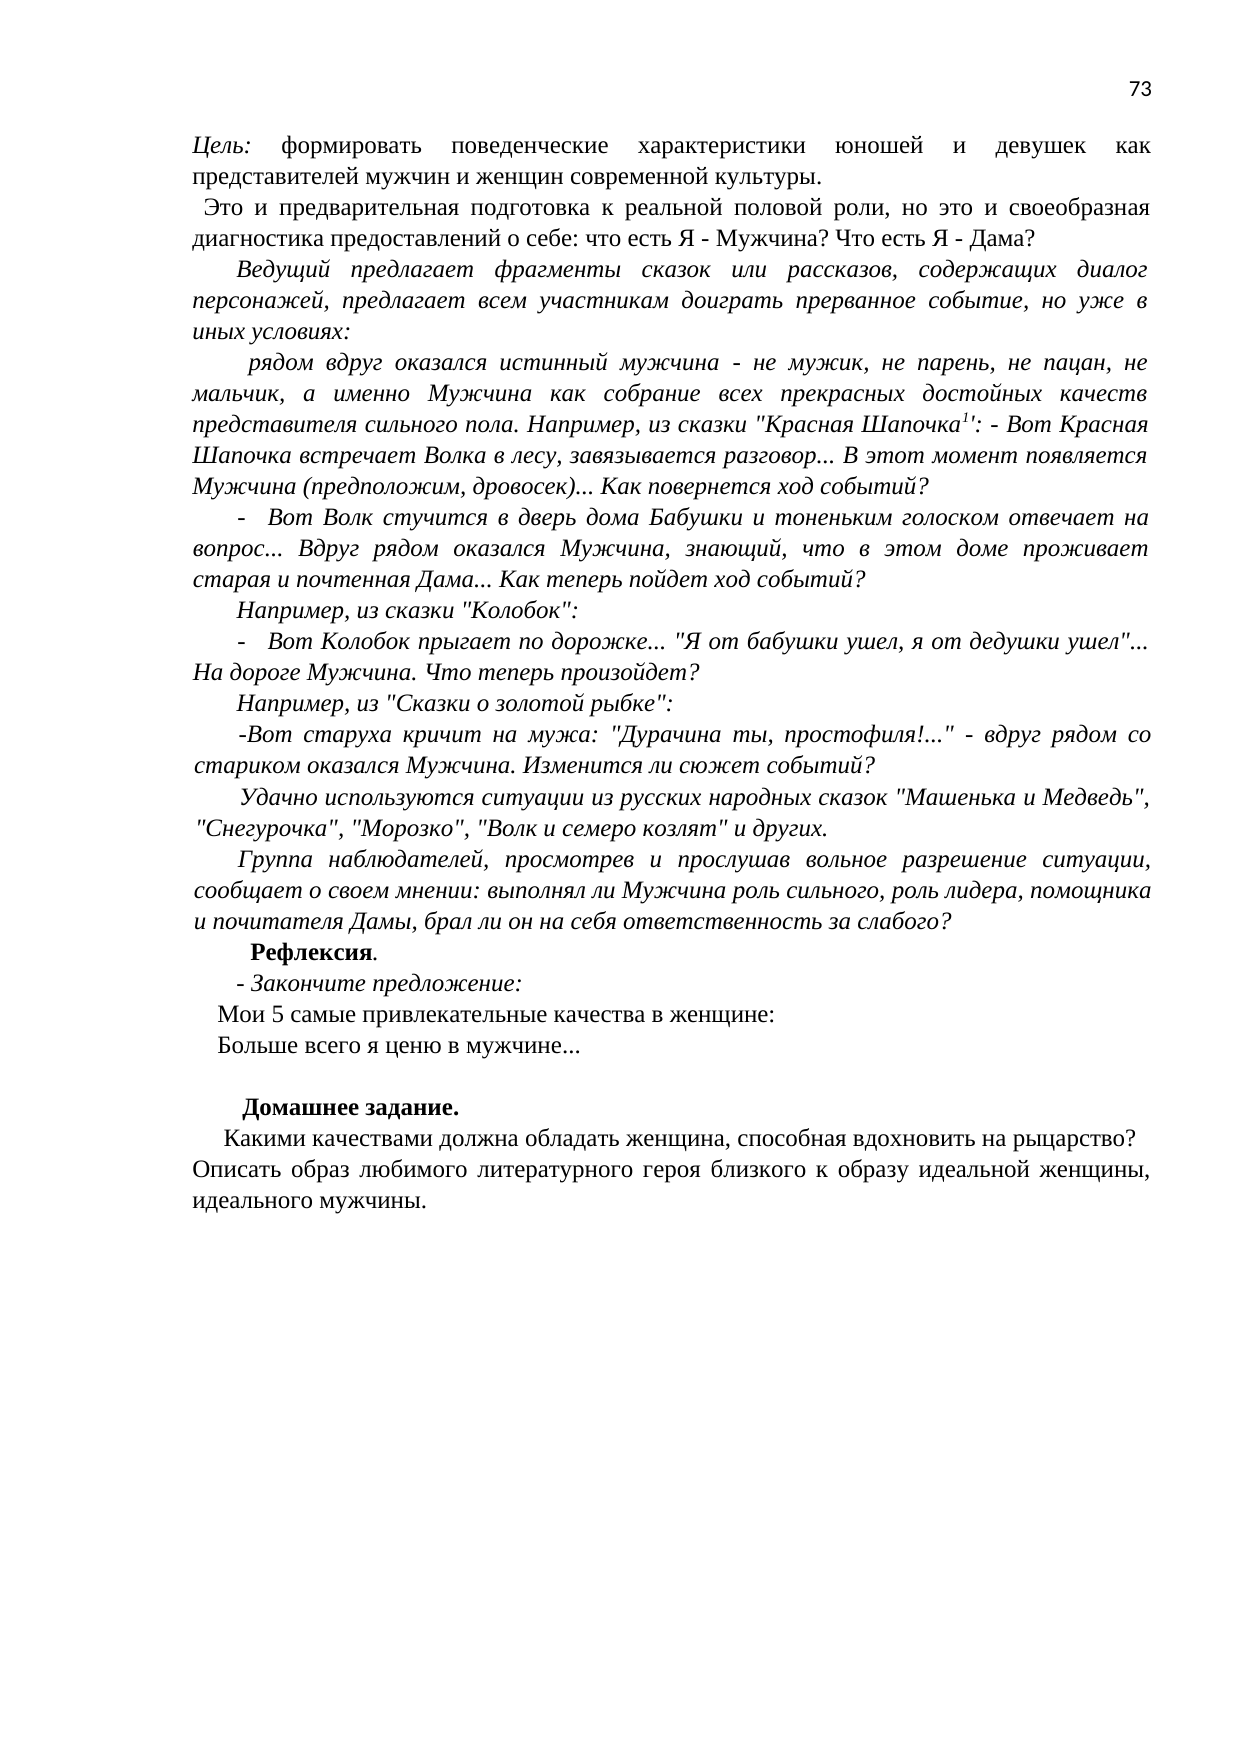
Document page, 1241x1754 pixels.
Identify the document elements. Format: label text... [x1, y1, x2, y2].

text Описать образ любимого литературного героя близкого к образу идеальной женщины, идеального мужчины. [192, 1154, 1152, 1214]
text -Вот старуха кричит на мужа: "Дурачина ты, простофиля!..." - вдруг рядом со стариком оказался Мужчина. Изменится ли сюжет событий? [194, 719, 1151, 779]
text Группа наблюдателей, просмотрев и прослушав вольное разрешение ситуации, сообщает о своем мнении: выполнял ли Мужчина роль сильного, роль лидера, помощника и почитателя Дамы, брал ли он на себя ответственность за слабого? [193, 844, 1152, 934]
text Ведущий предлагает фрагменты сказок или рассказов, содержащих диалог персонажей, предлагает всем участникам доиграть прерванное событие, но уже в иных условиях: [192, 254, 1148, 345]
text Больше всего я ценю в мужчине... [192, 1030, 1152, 1059]
text - Вот Колобок прыгает по дорожке... "Я от бабушки ушел, я от дедушки ушел"... На дороге Мужчина. Что теперь произойдет? [193, 626, 1150, 686]
text - Закончите предложение: [192, 968, 1152, 997]
text Например, из сказки "Колобок": [192, 595, 1152, 624]
text Рефлексия. [193, 937, 1152, 966]
text Мои 5 самые привлекательные качества в женщине: [192, 999, 1152, 1028]
text Например, из "Сказки о золотой рыбке": [192, 688, 1152, 717]
text Удачно используются ситуации из русских народных сказок "Машенька и Медведь", "Снегурочка", "Морозко", "Волк и семеро козлят" и других. [195, 782, 1151, 841]
text Какими качествами должна обладать женщина, способная вдохновить на рыцарство? [192, 1123, 1152, 1152]
text Цель: формировать поведенческие характеристики юношей и девушек как представителей мужчин и женщин современной культуры. [192, 130, 1152, 189]
text рядом вдруг оказался истинный мужчина - не мужик, не парень, не пацан, не мальчик, а именно Мужчина как собрание всех прекрасных достойных качеств представителя сильного пола. Например, из сказки "Красная Шапочка1': - Вот Красная Шапочка встречает Волка в лесу, завязывается разговор... В этот момент появляется Мужчина (предположим, дровосек)... Как повернется ход событий? [192, 347, 1148, 500]
text - Вот Волк стучится в дверь дома Бабушки и тоненьким голоском отвечает на вопрос... Вдруг рядом оказался Мужчина, знающий, что в этом доме проживает старая и почтенная Дама... Как теперь пойдет ход событий? [193, 502, 1149, 593]
text Домашнее задание. [192, 1092, 1152, 1121]
text Это и предварительная подготовка к реальной половой роли, но это и своеобразная диагностика предоставлений о себе: что есть Я - Мужчина? Что есть Я - Дама? [192, 192, 1152, 252]
